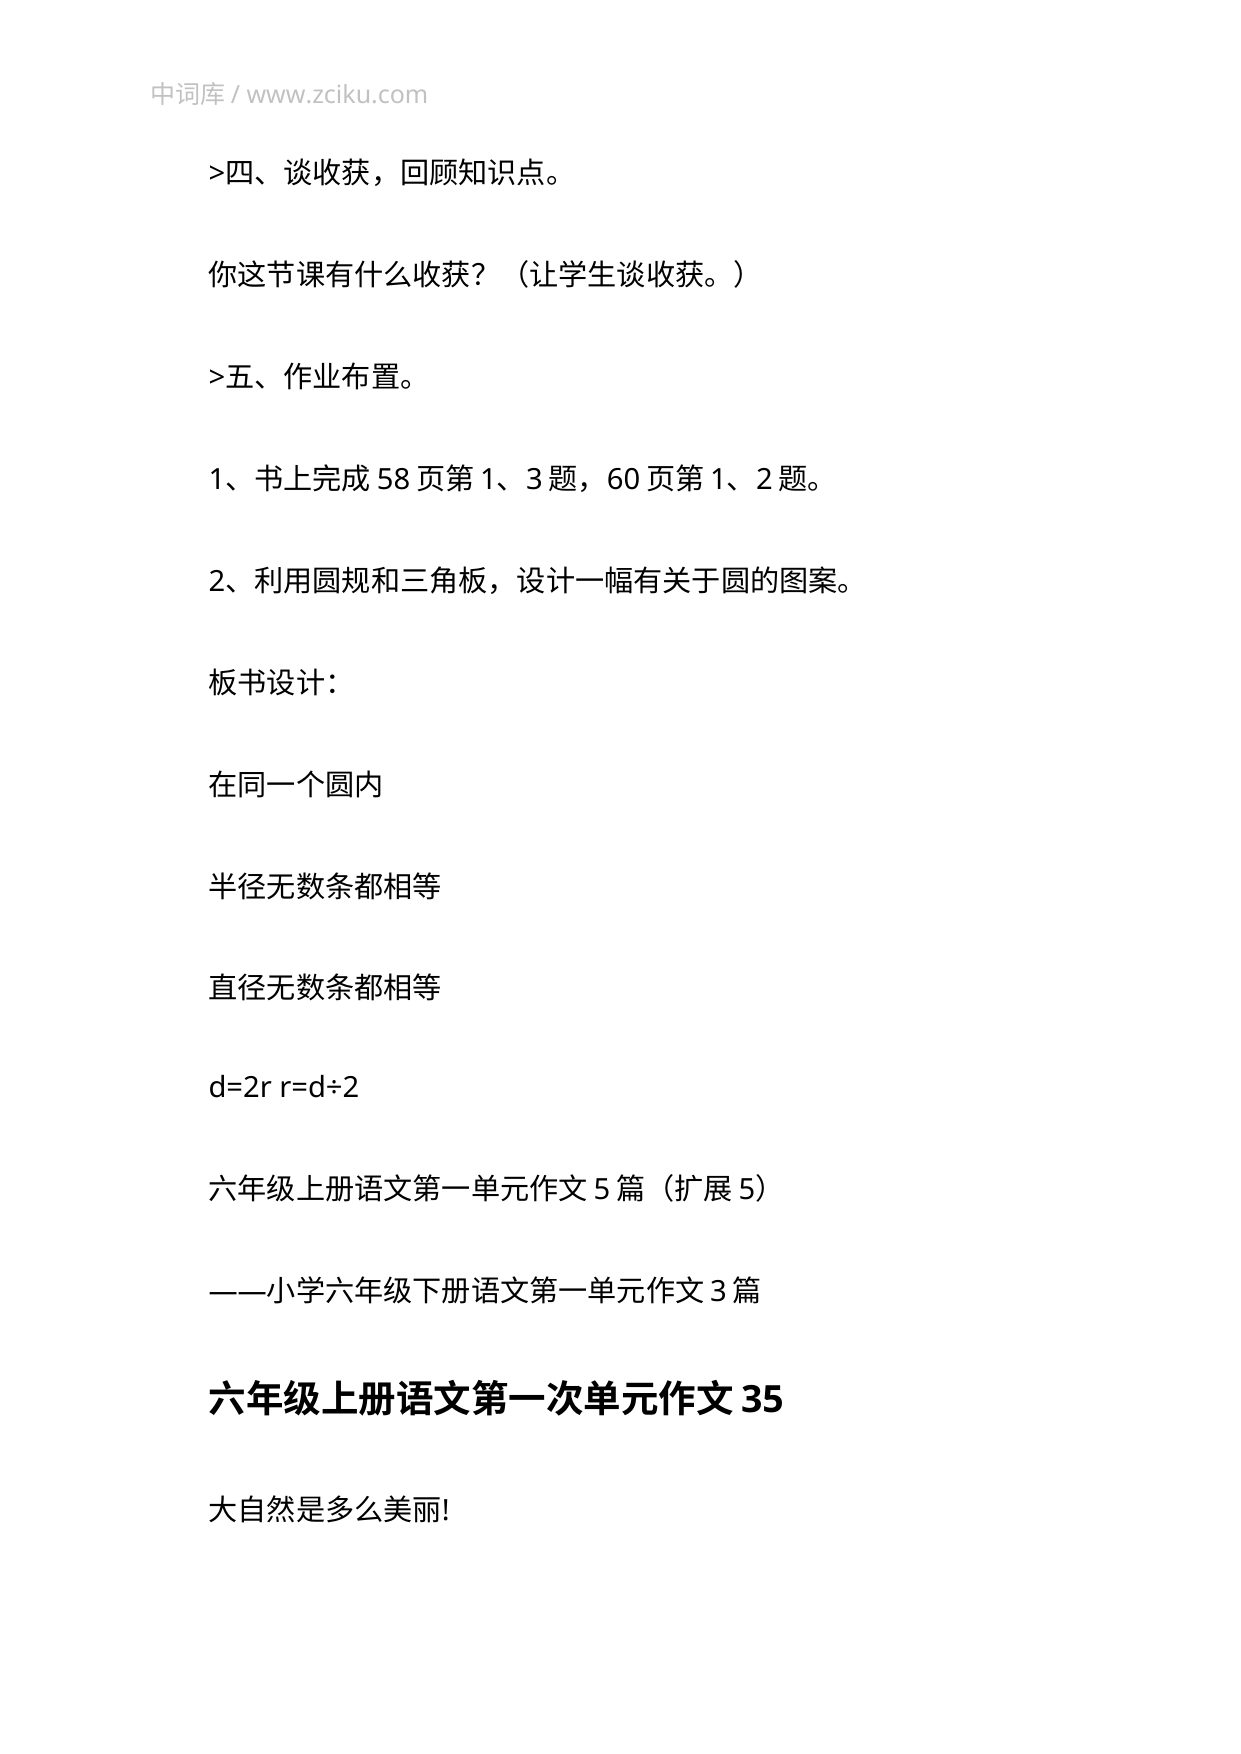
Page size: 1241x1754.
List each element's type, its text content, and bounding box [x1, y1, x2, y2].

text >五、作业布置。 [150, 354, 1090, 396]
text 1、书上完成58页第1、3题，60页第1、2题。 [150, 456, 1090, 498]
text >四、谈收获，回顾知识点。 [150, 150, 1090, 192]
text 半径无数条都相等 [150, 863, 1090, 906]
text d=2r r=d÷2 [150, 1067, 1090, 1106]
text 六年级上册语文第一单元作文5篇（扩展5） [150, 1165, 1090, 1208]
text 六年级上册语文第一次单元作文35 [150, 1369, 1090, 1424]
text 你这节课有什么收获？（让学生谈收获。） [150, 252, 1090, 294]
text 大自然是多么美丽! [150, 1487, 1090, 1529]
text 在同一个圆内 [150, 761, 1090, 804]
text 直径无数条都相等 [150, 965, 1090, 1007]
text 2、利用圆规和三角板，设计一幅有关于圆的图案。 [150, 558, 1090, 600]
text 板书设计： [150, 660, 1090, 702]
text ——小学六年级下册语文第一单元作文3篇 [150, 1267, 1090, 1309]
